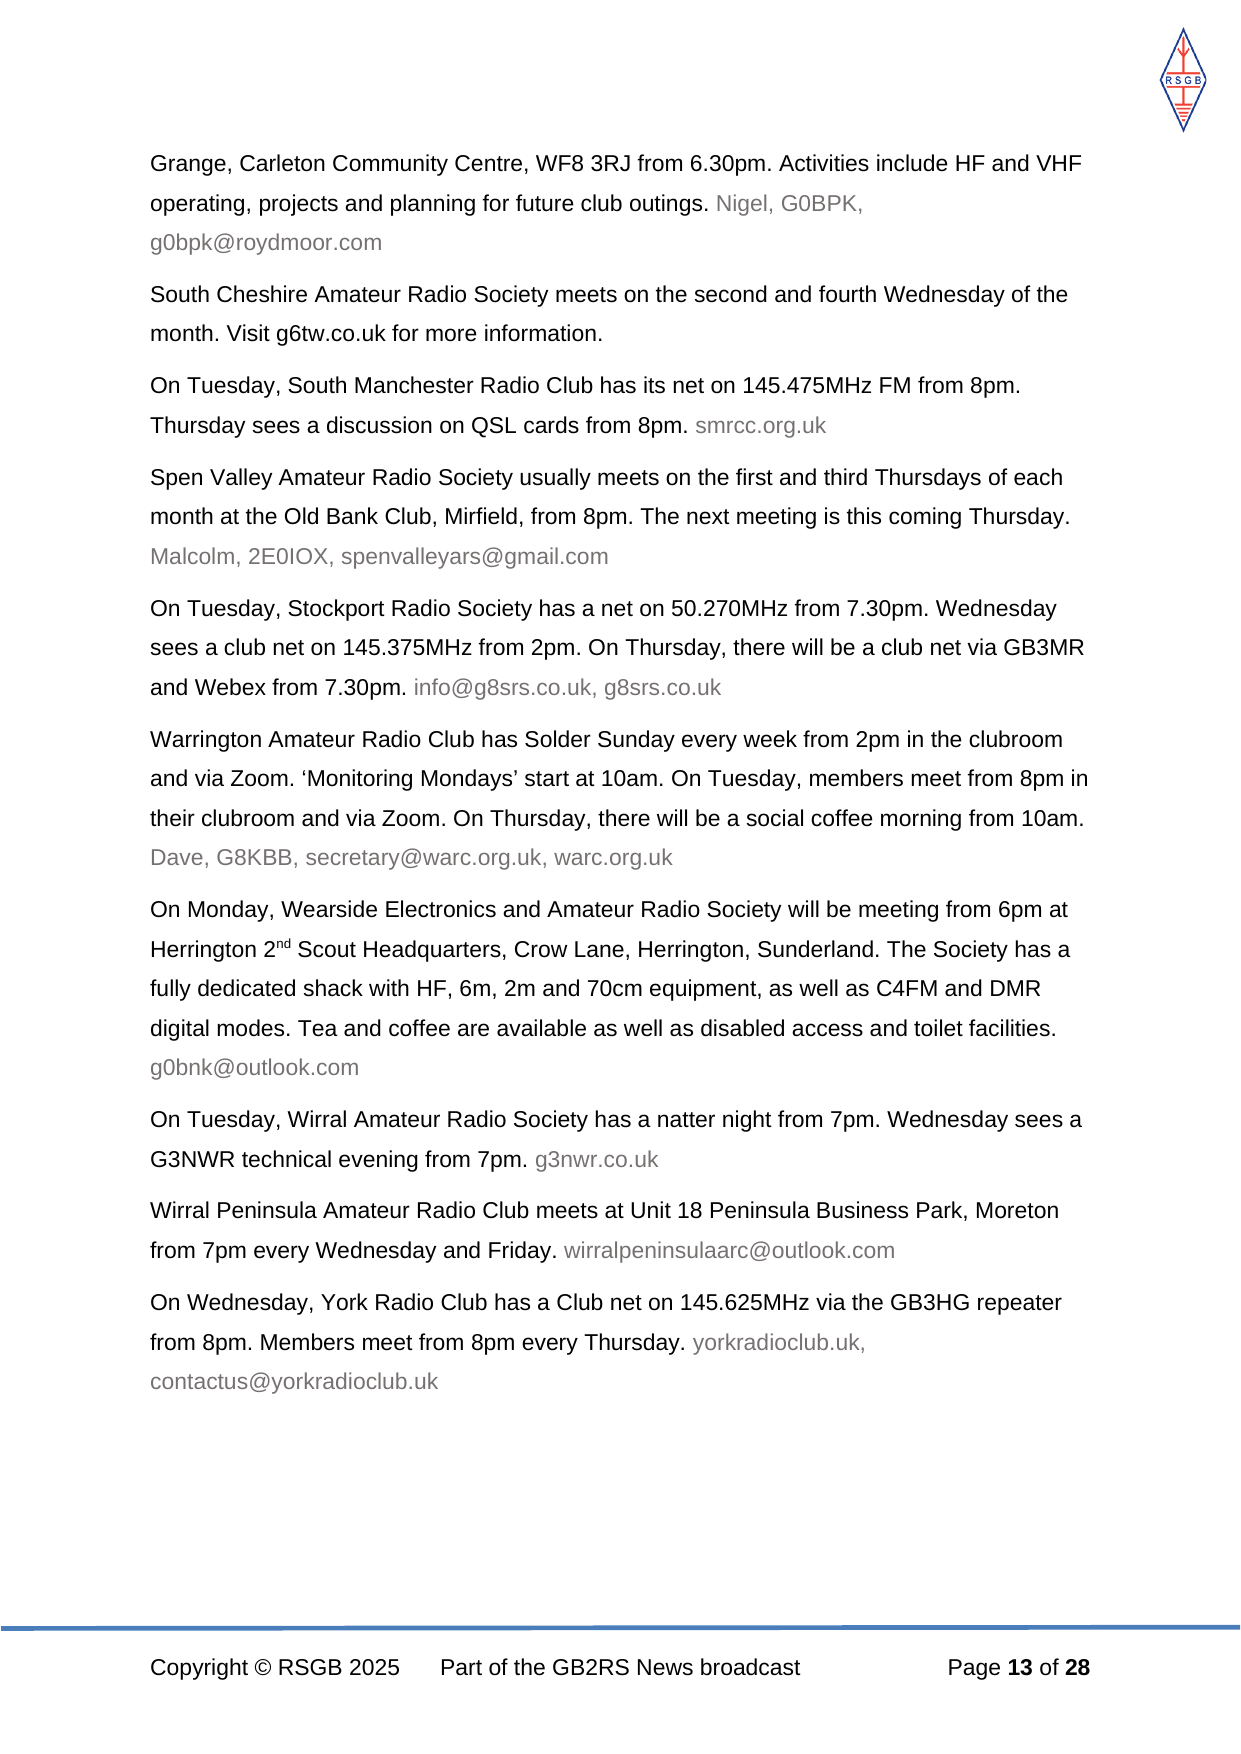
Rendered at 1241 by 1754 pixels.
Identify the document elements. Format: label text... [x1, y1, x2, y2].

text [150, 150, 1090, 255]
text South Cheshire Amateur Radio Society meets on the second and fourth Wednesday of the month. Visit g6tw.co.uk for more information. [150, 281, 1090, 347]
picture [1156, 20, 1206, 136]
text On Tuesday, Stockport Radio Society has a net on 50.270MHz from 7.30pm. Wednesday sees a club net on 145.375MHz from 2pm. On Thursday, there will be a club net via GB3MR and Webex from 7.30pm. info@g8srs.co.uk, g8srs.co.uk [150, 595, 1090, 700]
text On Wednesday, York Radio Club has a Club net on 145.625MHz via the GB3HG repeater from 8pm. Members meet from 8pm every Thursday. yorkradioclub.uk, contactus@yorkradioclub.uk [150, 1289, 1090, 1394]
text On Tuesday, South Manchester Radio Club has its net on 145.475MHz FM from 8pm. Thursday sees a discussion on QSL cards from 8pm. smrcc.org.uk [150, 372, 1090, 438]
text Wirral Peninsula Amateur Radio Club meets at Unit 18 Peninsula Business Park, Moreton from 7pm every Wednesday and Friday. wirralpeninsulaarc@outlook.com [150, 1197, 1090, 1263]
text Warrington Amateur Radio Club has Solder Sunday every week from 2pm in the clubroom and via Zoom. ‘Monitoring Mondays’ start at 10am. On Tuesday, members meet from 8pm in their clubroom and via Zoom. On Thursday, there will be a social coffee morning from 10am. Dave, G8KBB, secretary@warc.org.uk, warc.org.uk [150, 726, 1090, 871]
text Spen Valley Amateur Radio Society usually meets on the first and third Thursdays of each month at the Old Bank Club, Mirfield, from 8pm. The next meeting is this coming Thursday. Malcolm, 2E0IOX, spenvalleyars@gmail.com [150, 464, 1090, 569]
text On Tuesday, Wirral Amateur Radio Society has a natter night from 7pm. Wednesday sees a G3NWR technical evening from 7pm. g3nwr.co.uk [150, 1106, 1090, 1172]
text On Monday, Wearside Electronics and Amateur Radio Society will be meeting from 6pm at Herrington 2nd Scout Headquarters, Crow Lane, Herrington, Sunderland. The Society has a fully dedicated shack with HF, 6m, 2m and 70cm equipment, as well as C4FM and DMR digital modes. Tea and coffee are available as well as disabled access and toilet facilities. g0bnk@outlook.com [150, 896, 1090, 1080]
